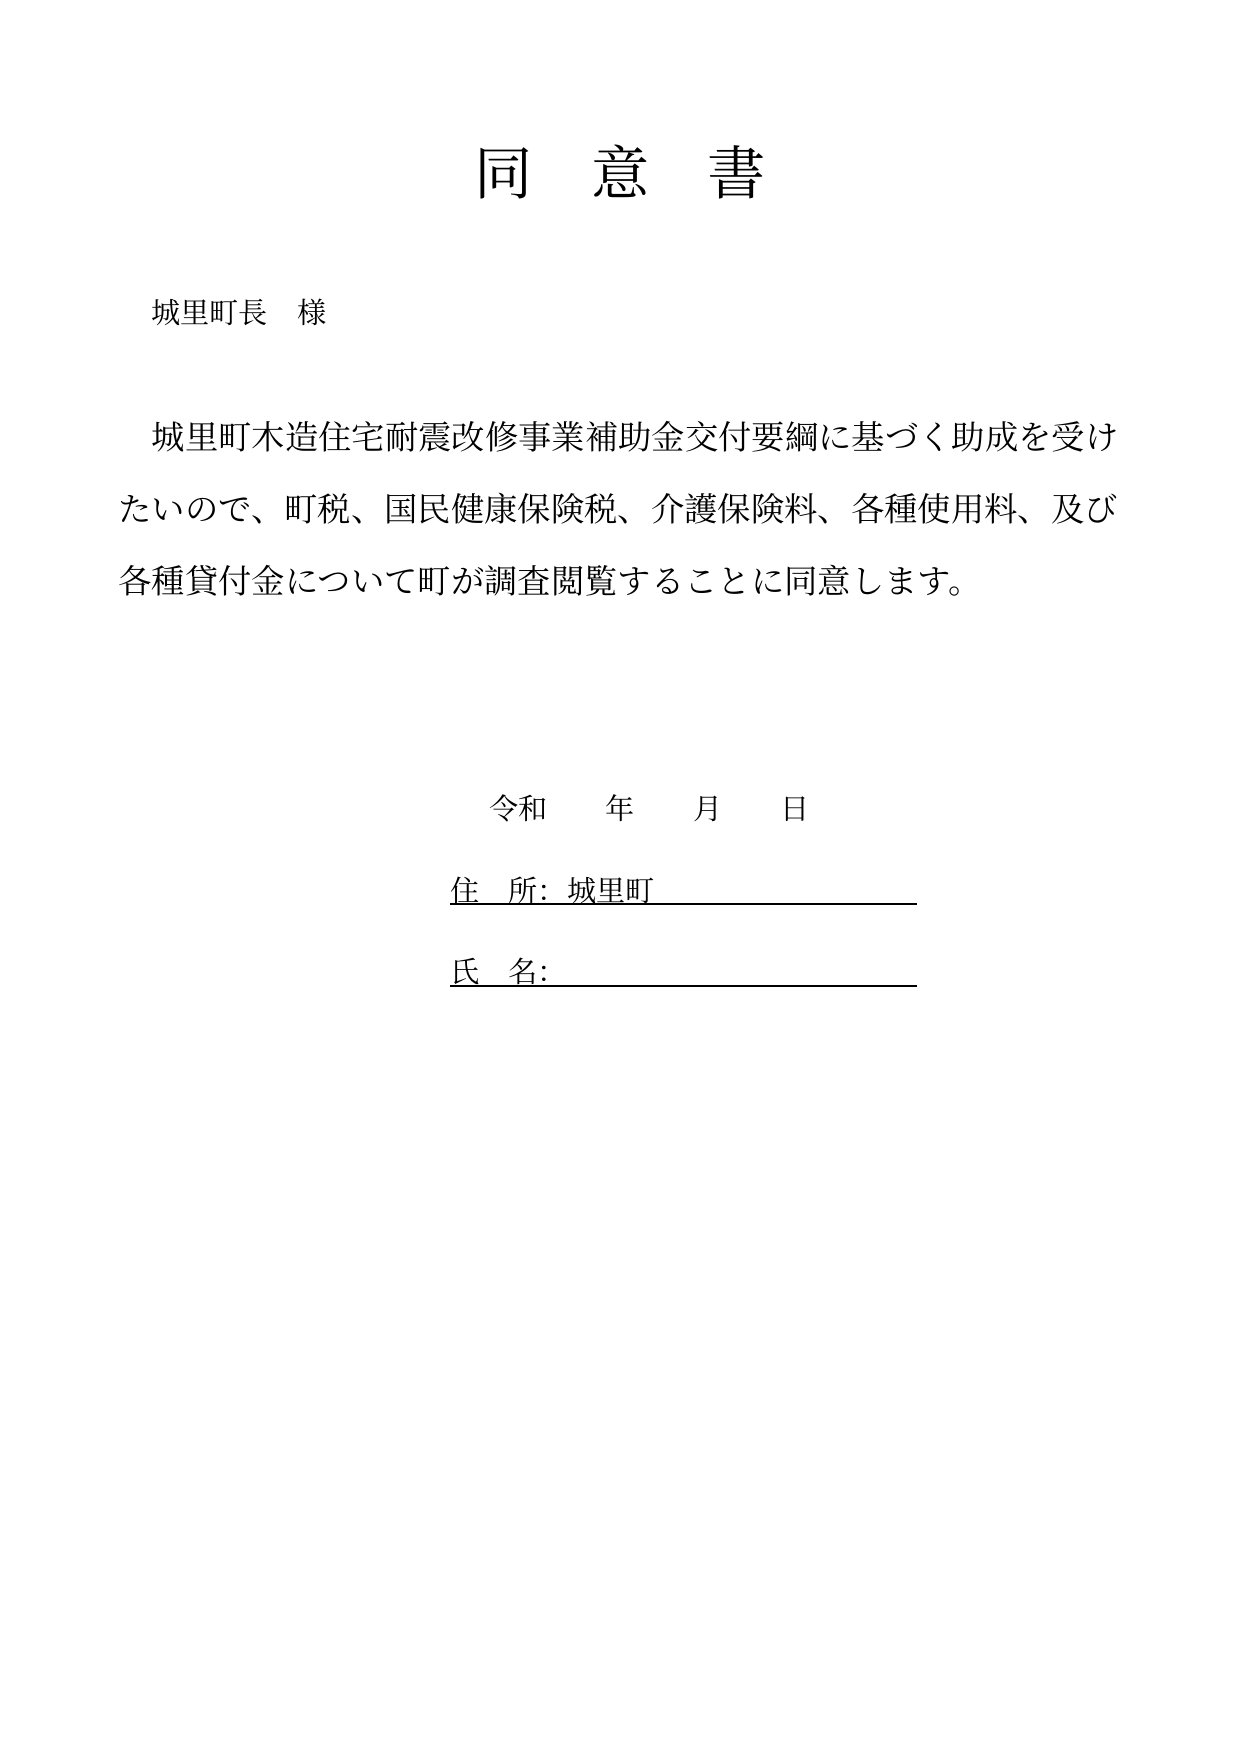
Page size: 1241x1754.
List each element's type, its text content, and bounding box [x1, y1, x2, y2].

text 城里町長 様 [118, 290, 1122, 332]
text 令和 年 月 日 [118, 786, 1122, 828]
text 住 所：城里町 [118, 867, 1122, 909]
text 氏 名： [118, 949, 1122, 991]
text 城里町木造住宅耐震改修事業補助金交付要綱に基づく助成を受けたいので、町税、国民健康保険税、介護保険料、各種使用料、及び各種貸付金について町が調査閲覧することに同意します。 [118, 411, 1122, 603]
text 同 意 書 [118, 127, 1122, 211]
